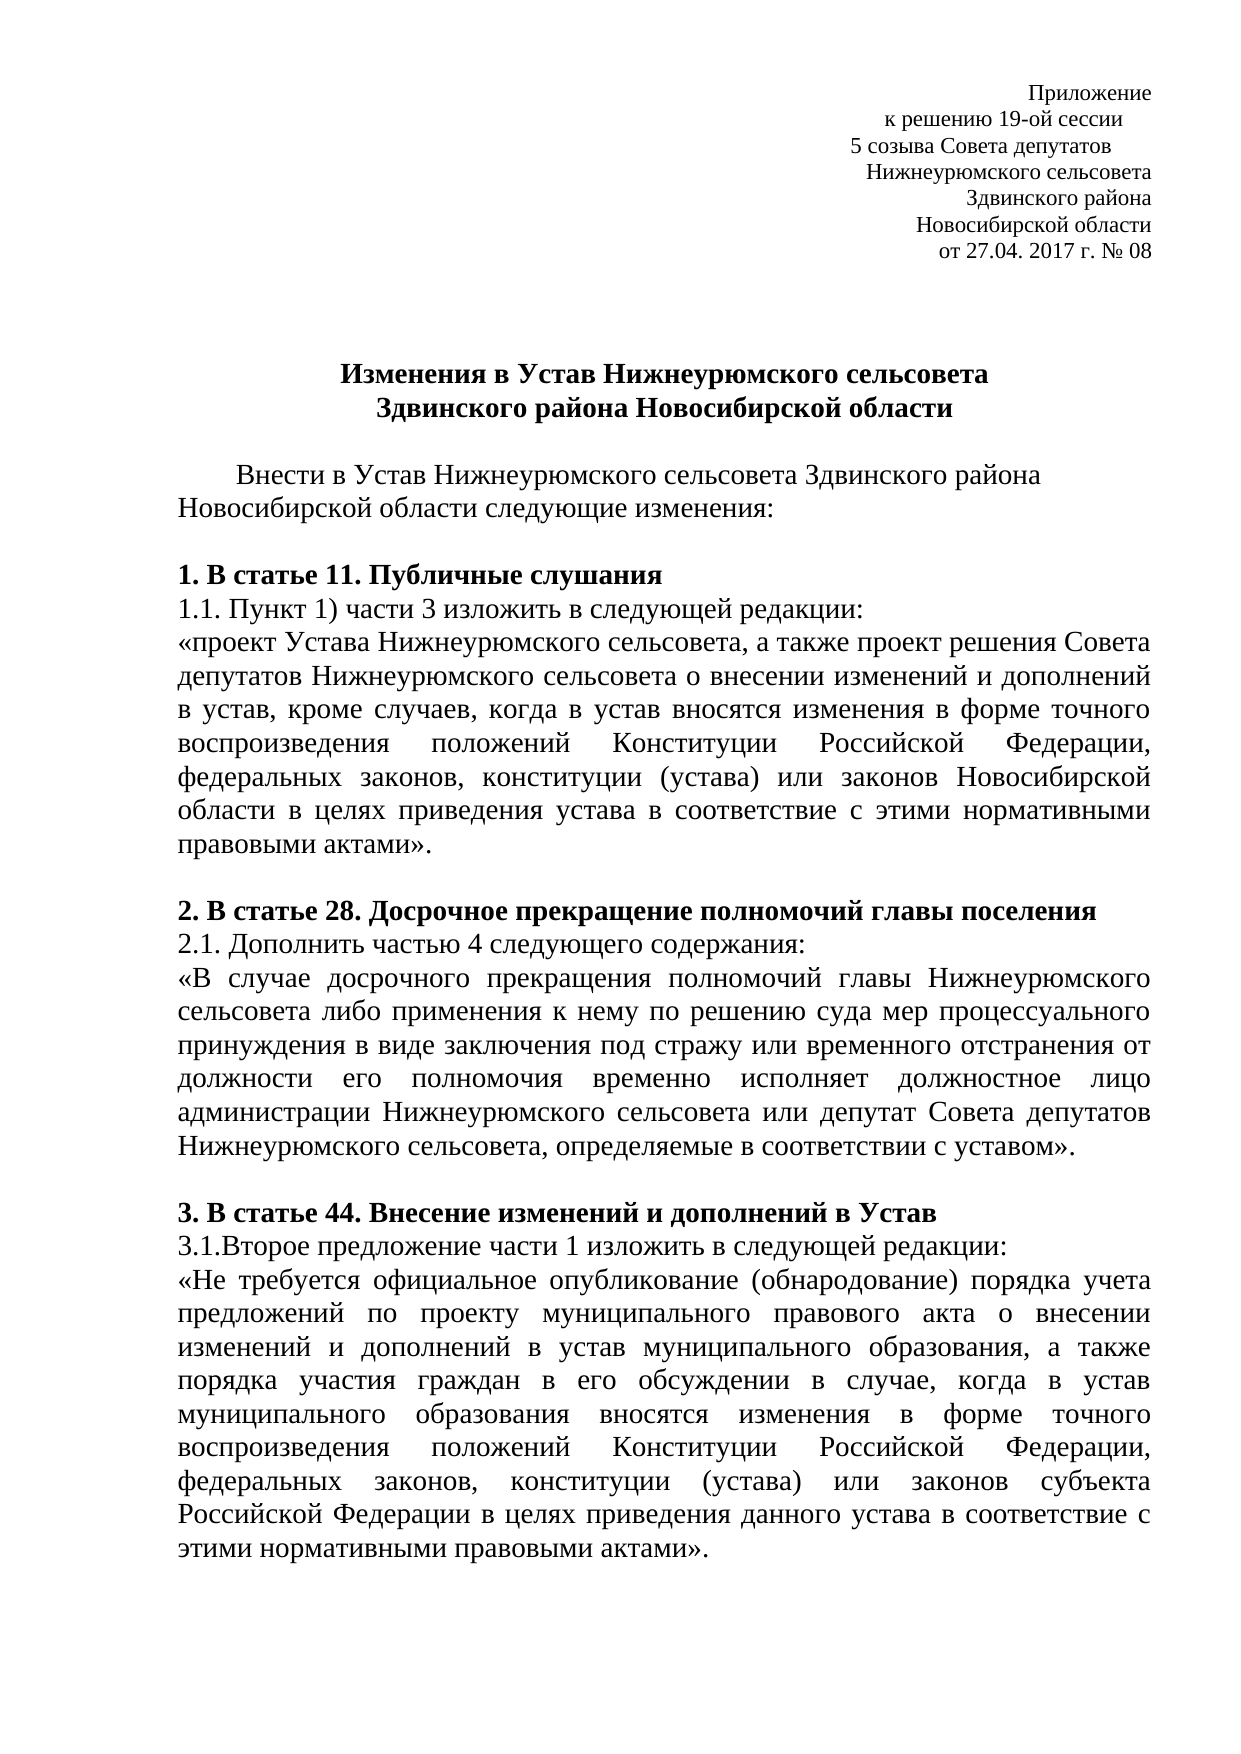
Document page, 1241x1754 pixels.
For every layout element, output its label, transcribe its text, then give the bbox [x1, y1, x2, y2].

text 2. В статье 28. Досрочное прекращение полномочий главы поселения [177, 893, 1152, 926]
text «Не требуется официальное опубликование (обнародование) порядка учета предложений по проекту муниципального правового акта о внесении изменений и дополнений в устав муниципального образования, а также порядка участия граждан в его обсуждении в случае, когда в устав муниципального образования вносятся изменения в форме точного воспроизведения положений Конституции Российской Федерации, федеральных законов, конституции (устава) или законов субъекта Российской Федерации в целях приведения данного устава в соответствие с этими нормативными правовыми актами». [177, 1262, 1152, 1564]
text 3. В статье 44. Внесение изменений и дополнений в Устав [177, 1195, 1152, 1228]
text 5 созыва Совета депутатов [177, 132, 1152, 158]
text «В случае досрочного прекращения полномочий главы Нижнеурюмского сельсовета либо применения к нему по решению суда мер процессуального принуждения в виде заключения под стражу или временного отстранения от должности его полномочия временно исполняет должностное лицо администрации Нижнеурюмского сельсовета или депутат Совета депутатов Нижнеурюмского сельсовета, определяемые в соответствии с уставом». [177, 960, 1152, 1161]
text 1.1. Пункт 1) части 3 изложить в следующей редакции: [177, 591, 1152, 624]
text 1. В статье 11. Публичные слушания [177, 557, 1152, 591]
text Приложение [177, 79, 1152, 105]
text Новосибирской области [177, 211, 1152, 237]
text Здвинского района [177, 184, 1152, 211]
text Здвинского района Новосибирской области [177, 390, 1152, 423]
text 2.1. Дополнить частью 4 следующего содержания: [177, 926, 1152, 960]
text к решению 19-ой сессии [177, 105, 1152, 132]
text Внести в Устав Нижнеурюмского сельсовета Здвинского района Новосибирской области следующие изменения: [177, 457, 1152, 524]
text от 27.04. 2017 г. № 08 [177, 237, 1152, 263]
text «проект Устава Нижнеурюмского сельсовета, а также проект решения Совета депутатов Нижнеурюмского сельсовета о внесении изменений и дополнений в устав, кроме случаев, когда в устав вносятся изменения в форме точного воспроизведения положений Конституции Российской Федерации, федеральных законов, конституции (устава) или законов Новосибирской области в целях приведения устава в соответствие с этими нормативными правовыми актами». [177, 624, 1152, 859]
text Нижнеурюмского сельсовета [177, 158, 1152, 184]
text 3.1.Второе предложение части 1 изложить в следующей редакции: [177, 1228, 1152, 1262]
text Изменения в Устав Нижнеурюмского сельсовета [177, 356, 1152, 390]
